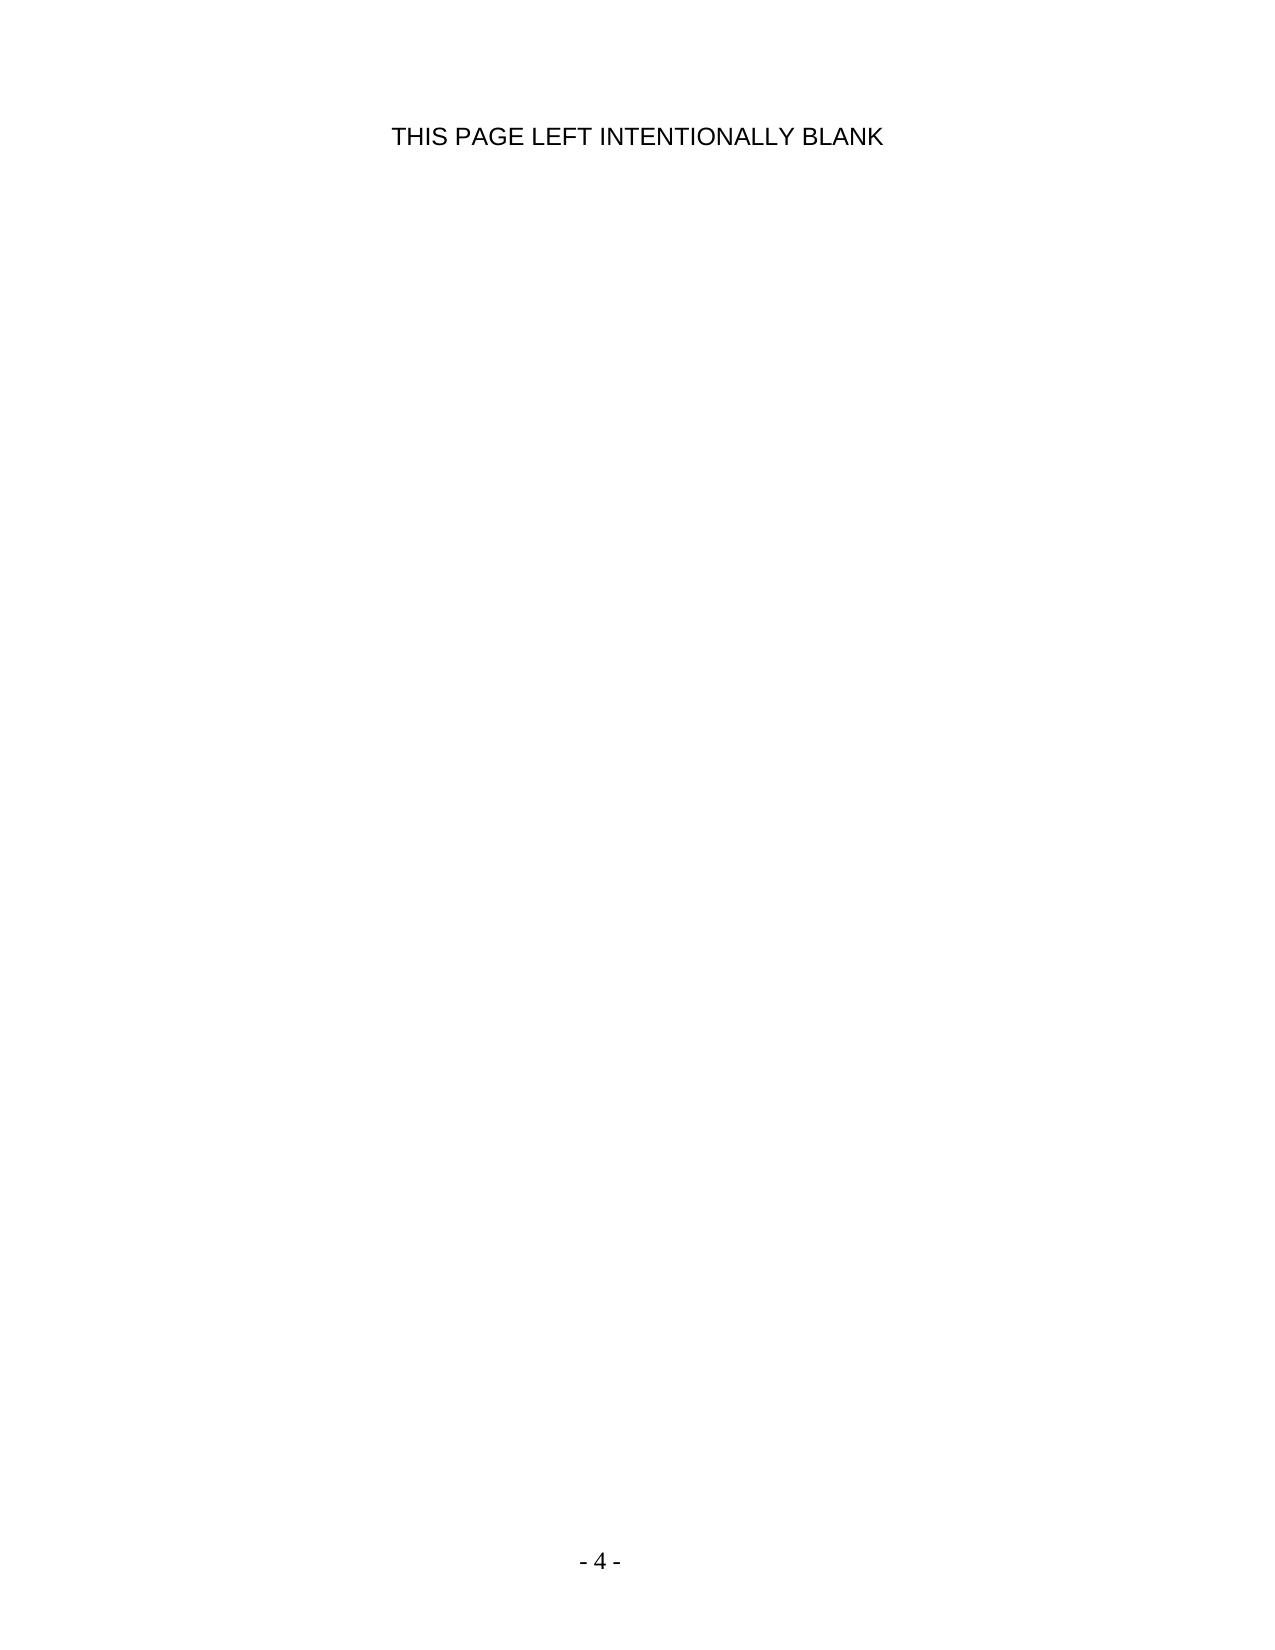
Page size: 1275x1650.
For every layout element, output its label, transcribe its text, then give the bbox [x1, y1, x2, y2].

text THIS PAGE LEFT INTENTIONALLY BLANK [150, 122, 1125, 151]
